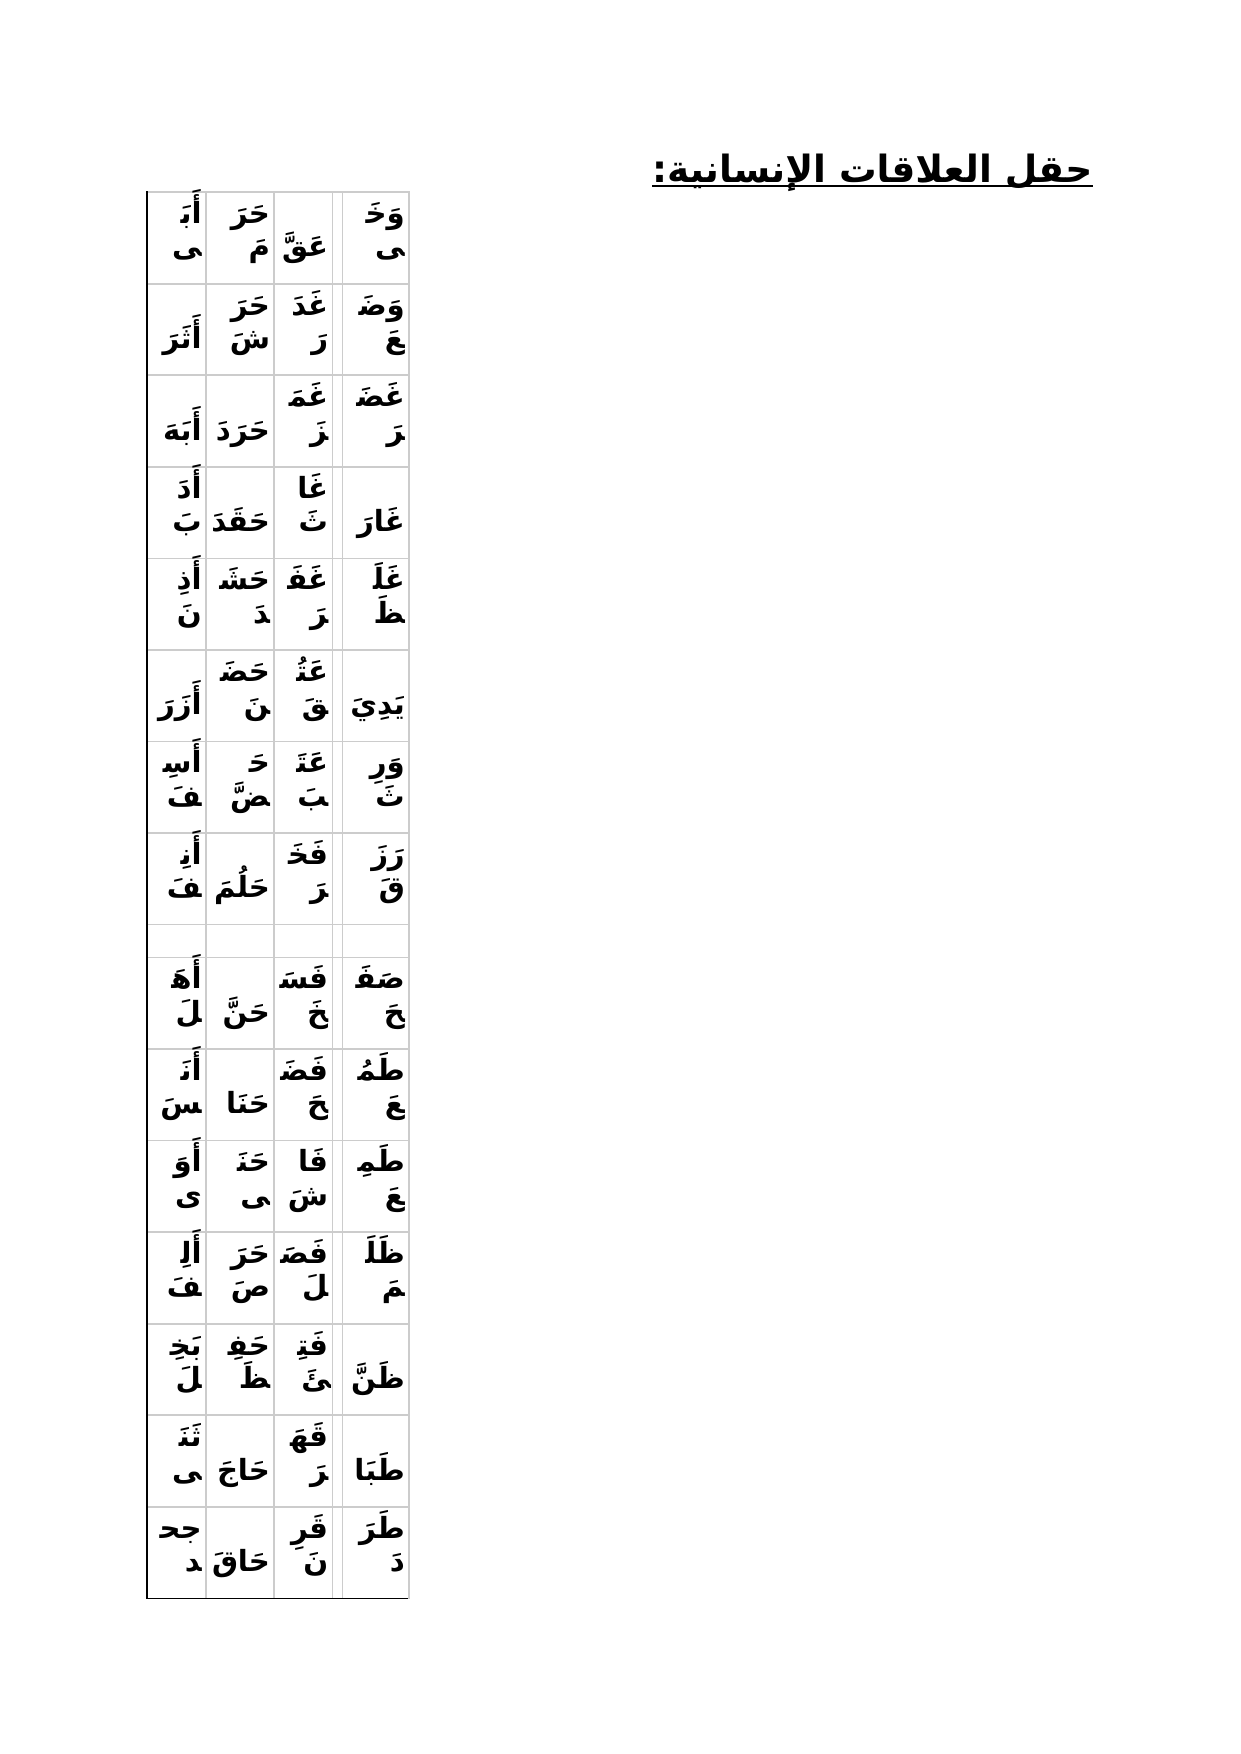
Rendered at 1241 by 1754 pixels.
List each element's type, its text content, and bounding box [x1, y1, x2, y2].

table_cell [333, 1508, 342, 1597]
table_cell أَثَرَ [148, 285, 205, 374]
table_cell [333, 1141, 342, 1231]
table_cell طَمِعَ [343, 1141, 408, 1231]
table_cell فَصَلَ [275, 1233, 332, 1323]
table_cell [333, 376, 342, 466]
table_cell حَرَدَ [207, 376, 273, 466]
table_cell أَبَهَ [148, 376, 205, 466]
table_header عَقَّ [275, 193, 332, 283]
table_cell [333, 651, 342, 741]
table_cell غَمَزَ [275, 376, 332, 466]
table_cell حَنَى [207, 1141, 273, 1231]
table_cell طَرَدَ [343, 1508, 408, 1597]
table_cell غَضَرَ [343, 376, 408, 466]
table_cell غَارَ [343, 468, 408, 557]
table_cell [333, 1416, 342, 1506]
table_cell ثَنَى [148, 1416, 205, 1506]
table_cell أَنِفَ [148, 834, 205, 924]
table_cell أَزَرَ [148, 651, 205, 741]
text حقل العلاقات الإنسانية: [148, 148, 1093, 191]
table_cell [148, 925, 205, 957]
table_cell حَاقَ [207, 1508, 273, 1597]
table_cell [343, 925, 408, 957]
table_cell صَفَحَ [343, 958, 408, 1048]
table_cell يَدِيَ [343, 651, 408, 741]
table_cell [333, 1233, 342, 1323]
table_cell فَسَخَ [275, 958, 332, 1048]
table_cell حَاجَ [207, 1416, 273, 1506]
table_cell [333, 834, 342, 924]
table_cell فَتِئَ [275, 1325, 332, 1414]
table_cell فَضَحَ [275, 1050, 332, 1140]
table_cell [333, 1325, 342, 1414]
table_cell عَتُقَ [275, 651, 332, 741]
table_cell حَنَّ [207, 958, 273, 1048]
table_cell [207, 925, 273, 957]
table_cell فَاشَ [275, 1141, 332, 1231]
table_cell غَاثَ [275, 468, 332, 557]
table_cell حَرَشَ [207, 285, 273, 374]
table_cell حَرَصَ [207, 1233, 273, 1323]
table_cell عَتَبَ [275, 742, 332, 832]
table_cell حَضَّ [207, 742, 273, 832]
table_cell حَضَنَ [207, 651, 273, 741]
table_cell وَضَعَ [343, 285, 408, 374]
table_cell حَقَدَ [207, 468, 273, 557]
table_cell [333, 742, 342, 832]
table_header وَخَى [343, 193, 408, 283]
table_cell قَرِنَ [275, 1508, 332, 1597]
table_cell أَدَبَ [148, 468, 205, 557]
table_cell أَنَسَ [148, 1050, 205, 1140]
table_cell حَلُمَ [207, 834, 273, 924]
table_cell ظَنَّ [343, 1325, 408, 1414]
table_cell أَسِفَ [148, 742, 205, 832]
table_cell غَفَرَ [275, 559, 332, 649]
table_cell [333, 1050, 342, 1140]
table_cell أَذِنَ [148, 559, 205, 649]
table_cell طَبَا [343, 1416, 408, 1506]
table_cell ظَلَمَ [343, 1233, 408, 1323]
table_header أَبَى [148, 193, 205, 283]
table_cell حَنَا [207, 1050, 273, 1140]
table_cell [333, 925, 342, 957]
table_header حَرَمَ [207, 193, 273, 283]
table_cell أَوَى [148, 1141, 205, 1231]
table_cell أَلِفَ [148, 1233, 205, 1323]
table_header [333, 193, 342, 283]
table_cell حَفِظَ [207, 1325, 273, 1414]
table_cell حَشَدَ [207, 559, 273, 649]
table_cell بَخِلَ [148, 1325, 205, 1414]
table_cell [333, 958, 342, 1048]
table_cell [333, 559, 342, 649]
table_cell فَخَرَ [275, 834, 332, 924]
table_cell رَزَقَ [343, 834, 408, 924]
table_cell طَمُعَ [343, 1050, 408, 1140]
table_cell جحد [148, 1508, 205, 1597]
table_cell [333, 468, 342, 557]
table_cell [333, 285, 342, 374]
table_cell غَدَرَ [275, 285, 332, 374]
table_cell قَهَرَ [275, 1416, 332, 1506]
table_cell غَلَظَ [343, 559, 408, 649]
table_cell أَهَلَ [148, 958, 205, 1048]
table_cell [275, 925, 332, 957]
table_cell وَرِثَ [343, 742, 408, 832]
